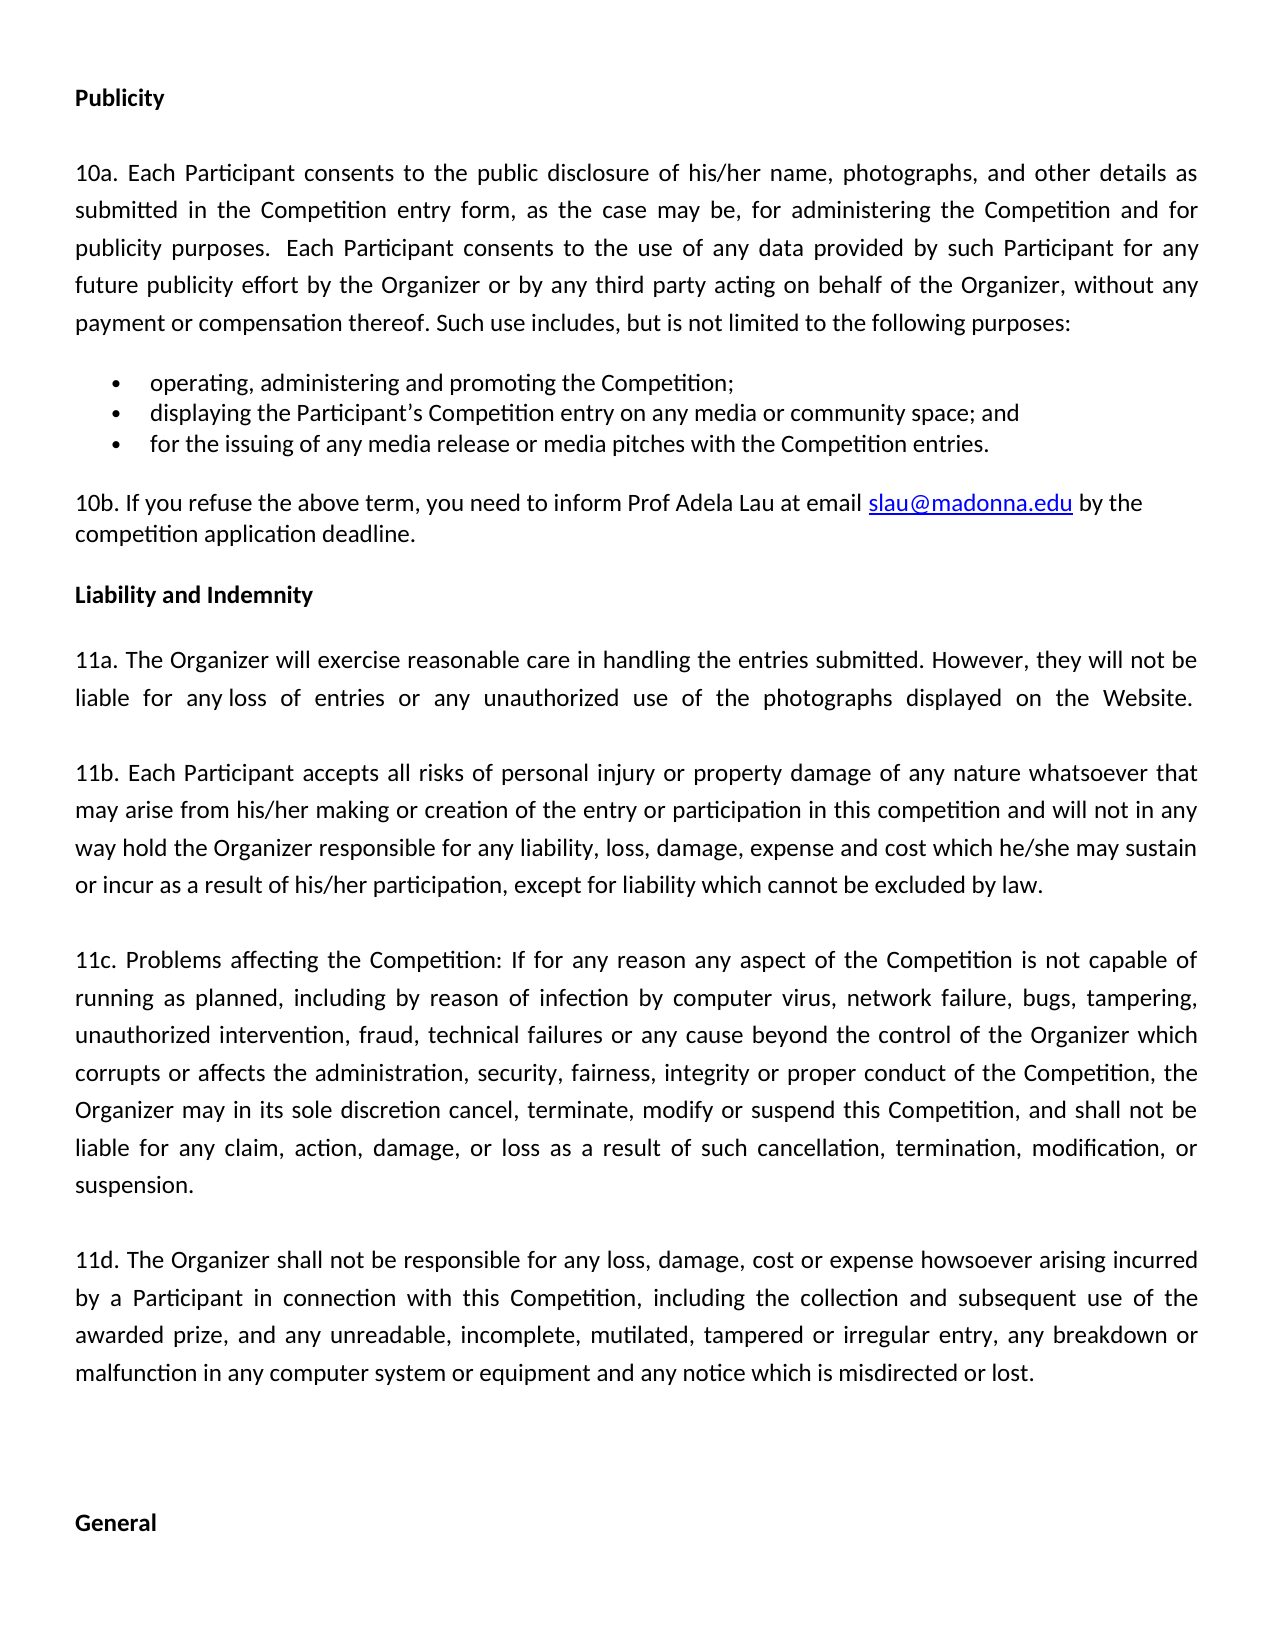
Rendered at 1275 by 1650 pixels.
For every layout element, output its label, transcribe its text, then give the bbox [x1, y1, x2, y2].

list for the issuing of any media release or media pitches with the Competition entries. [112, 428, 1200, 458]
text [75, 1500, 1200, 1575]
text 10a. Each Participant consents to the public disclosure of his/her name, photographs, and other details as submitted in the Competition entry form, as the case may be, for administering the Competition and for publicity purposes. Each Participant consents to the use of any data provided by such Participant for any future publicity effort by the Organizer or by any third party acting on behalf of the Organizer, without any payment or compensation thereof. Such use includes, but is not limited to the following purposes: [75, 150, 1200, 337]
text Publicity [75, 75, 1200, 150]
text 11d. The Organizer shall not be responsible for any loss, damage, cost or expense howsoever arising incurred by a Participant in connection with this Competition, including the collection and subsequent use of the awarded prize, and any unreadable, incomplete, mutilated, tampered or irregular entry, any breakdown or malfunction in any computer system or equipment and any notice which is misdirected or lost. [75, 1200, 1200, 1387]
text 11c. Problems affecting the Competition: If for any reason any aspect of the Competition is not capable of running as planned, including by reason of infection by computer virus, network failure, bugs, tampering, unauthorized intervention, fraud, technical failures or any cause beyond the control of the Organizer which corrupts or affects the administration, security, fairness, integrity or proper conduct of the Competition, the Organizer may in its sole discretion cancel, terminate, modify or suspend this Competition, and shall not be liable for any claim, action, damage, or loss as a result of such cancellation, termination, modification, or suspension. [75, 900, 1200, 1200]
text 11a. The Organizer will exercise reasonable care in handling the entries submitted. However, they will not be liable for any loss of entries or any unauthorized use of the photographs displayed on the Website. [75, 637, 1200, 750]
list displaying the Participant’s Competition entry on any media or community space; and [112, 397, 1200, 428]
text 11b. Each Participant accepts all risks of personal injury or property damage of any nature whatsoever that may arise from his/her making or creation of the entry or participation in this competition and will not in any way hold the Organizer responsible for any liability, loss, damage, expense and cost which he/she may sustain or incur as a result of his/her participation, except for liability which cannot be excluded by law. [75, 750, 1200, 900]
text 10b. If you refuse the above term, you need to inform Prof Adela Lau at email slau@madonna.edu by the competition application deadline. Liability and Indemnity [75, 487, 1200, 637]
list operating, administering and promoting the Competition; [112, 367, 1200, 397]
